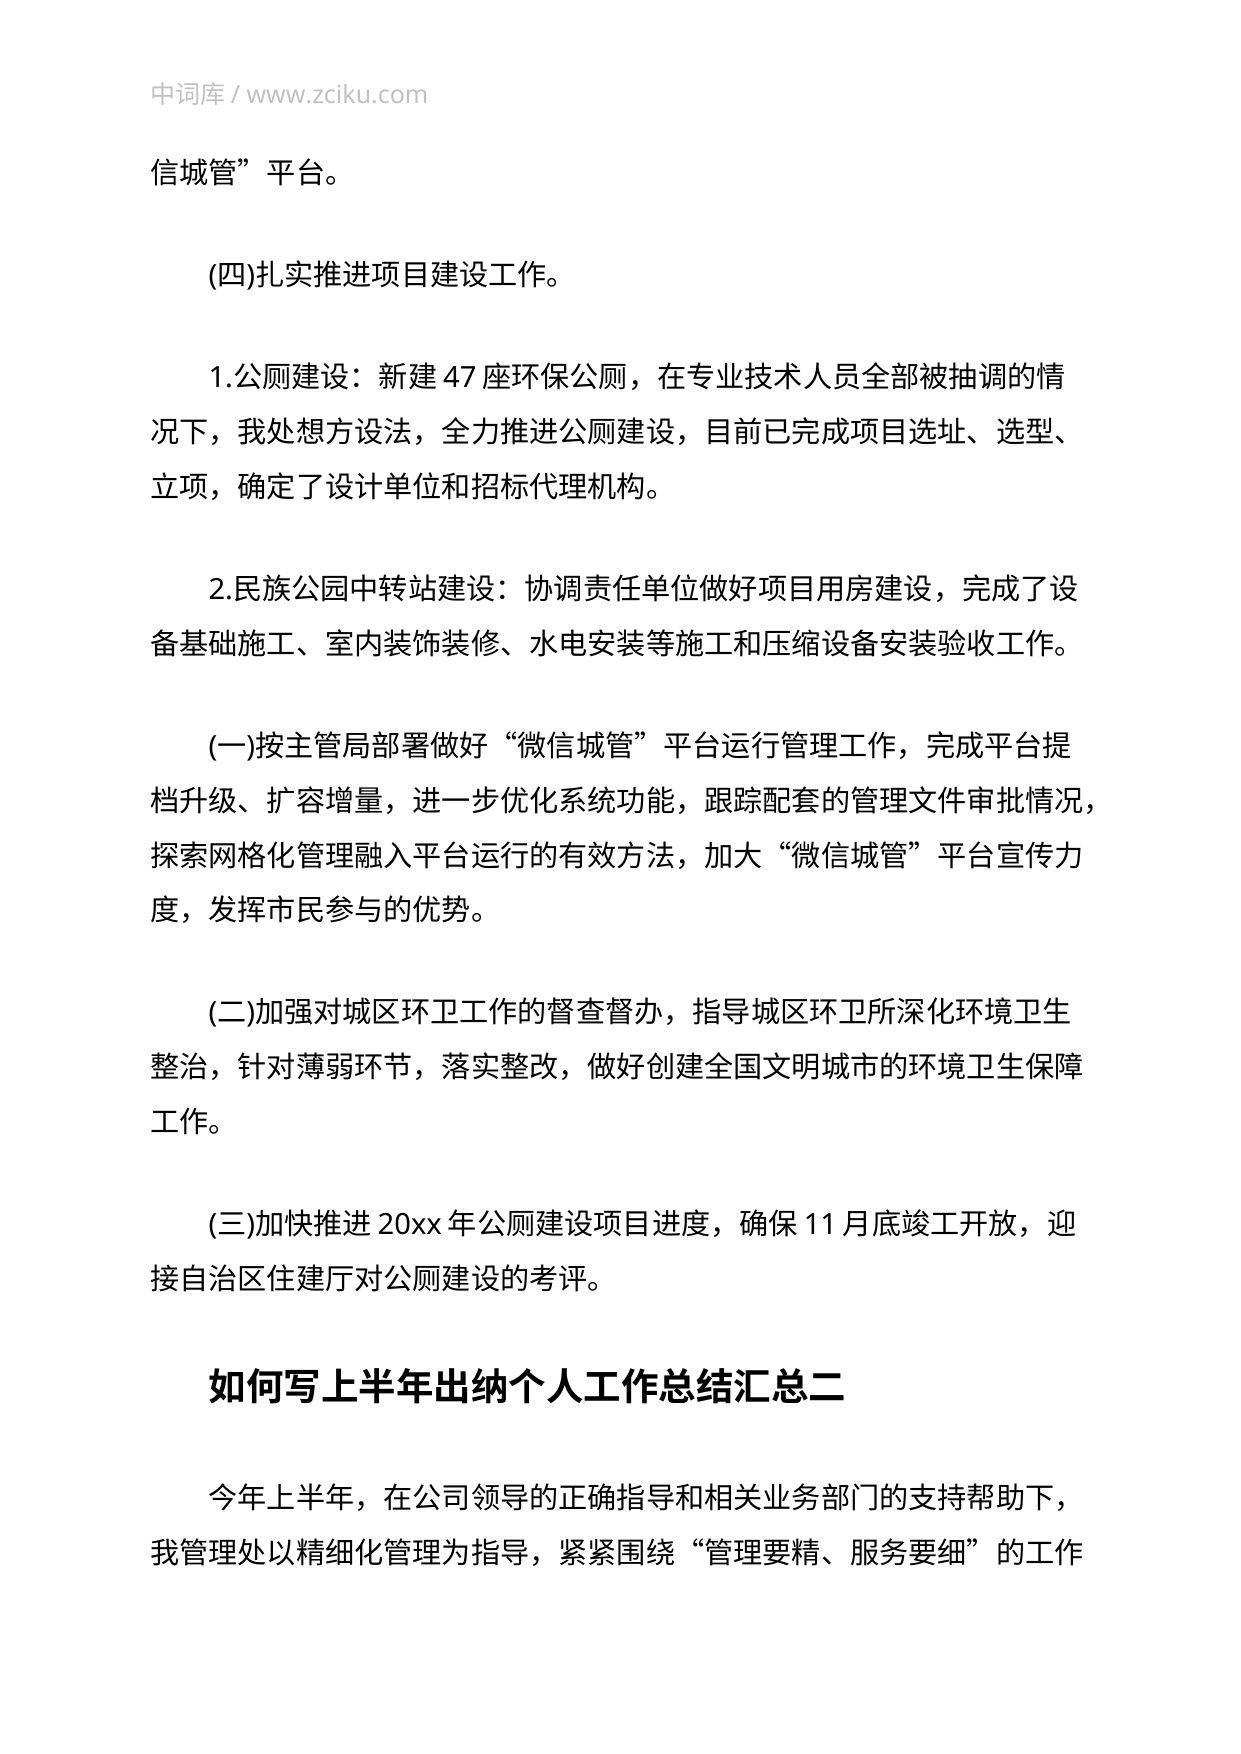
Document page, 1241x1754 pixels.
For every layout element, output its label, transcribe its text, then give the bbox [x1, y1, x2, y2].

text (二)加强对城区环卫工作的督查督办，指导城区环卫所深化环境卫生整治，针对薄弱环节，落实整改，做好创建全国文明城市的环境卫生保障工作。 [150, 989, 1090, 1141]
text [150, 150, 1090, 192]
text 如何写上半年出纳个人工作总结汇总二 [150, 1357, 1090, 1411]
text 1.公厕建设：新建47座环保公厕，在专业技术人员全部被抽调的情况下，我处想方设法，全力推进公厕建设，目前已完成项目选址、选型、立项，确定了设计单位和招标代理机构。 [150, 354, 1090, 506]
text (三)加快推进20xx年公厕建设项目进度，确保11月底竣工开放，迎接自治区住建厅对公厕建设的考评。 [150, 1200, 1090, 1298]
text 2.民族公园中转站建设：协调责任单位做好项目用房建设，完成了设备基础施工、室内装饰装修、水电安装等施工和压缩设备安装验收工作。 [150, 565, 1090, 663]
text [150, 1474, 1090, 1572]
text (一)按主管局部署做好“微信城管”平台运行管理工作，完成平台提档升级、扩容增量，进一步优化系统功能，跟踪配套的管理文件审批情况，探索网格化管理融入平台运行的有效方法，加大“微信城管”平台宣传力度，发挥市民参与的优势。 [150, 722, 1090, 929]
text (四)扎实推进项目建设工作。 [150, 252, 1090, 294]
